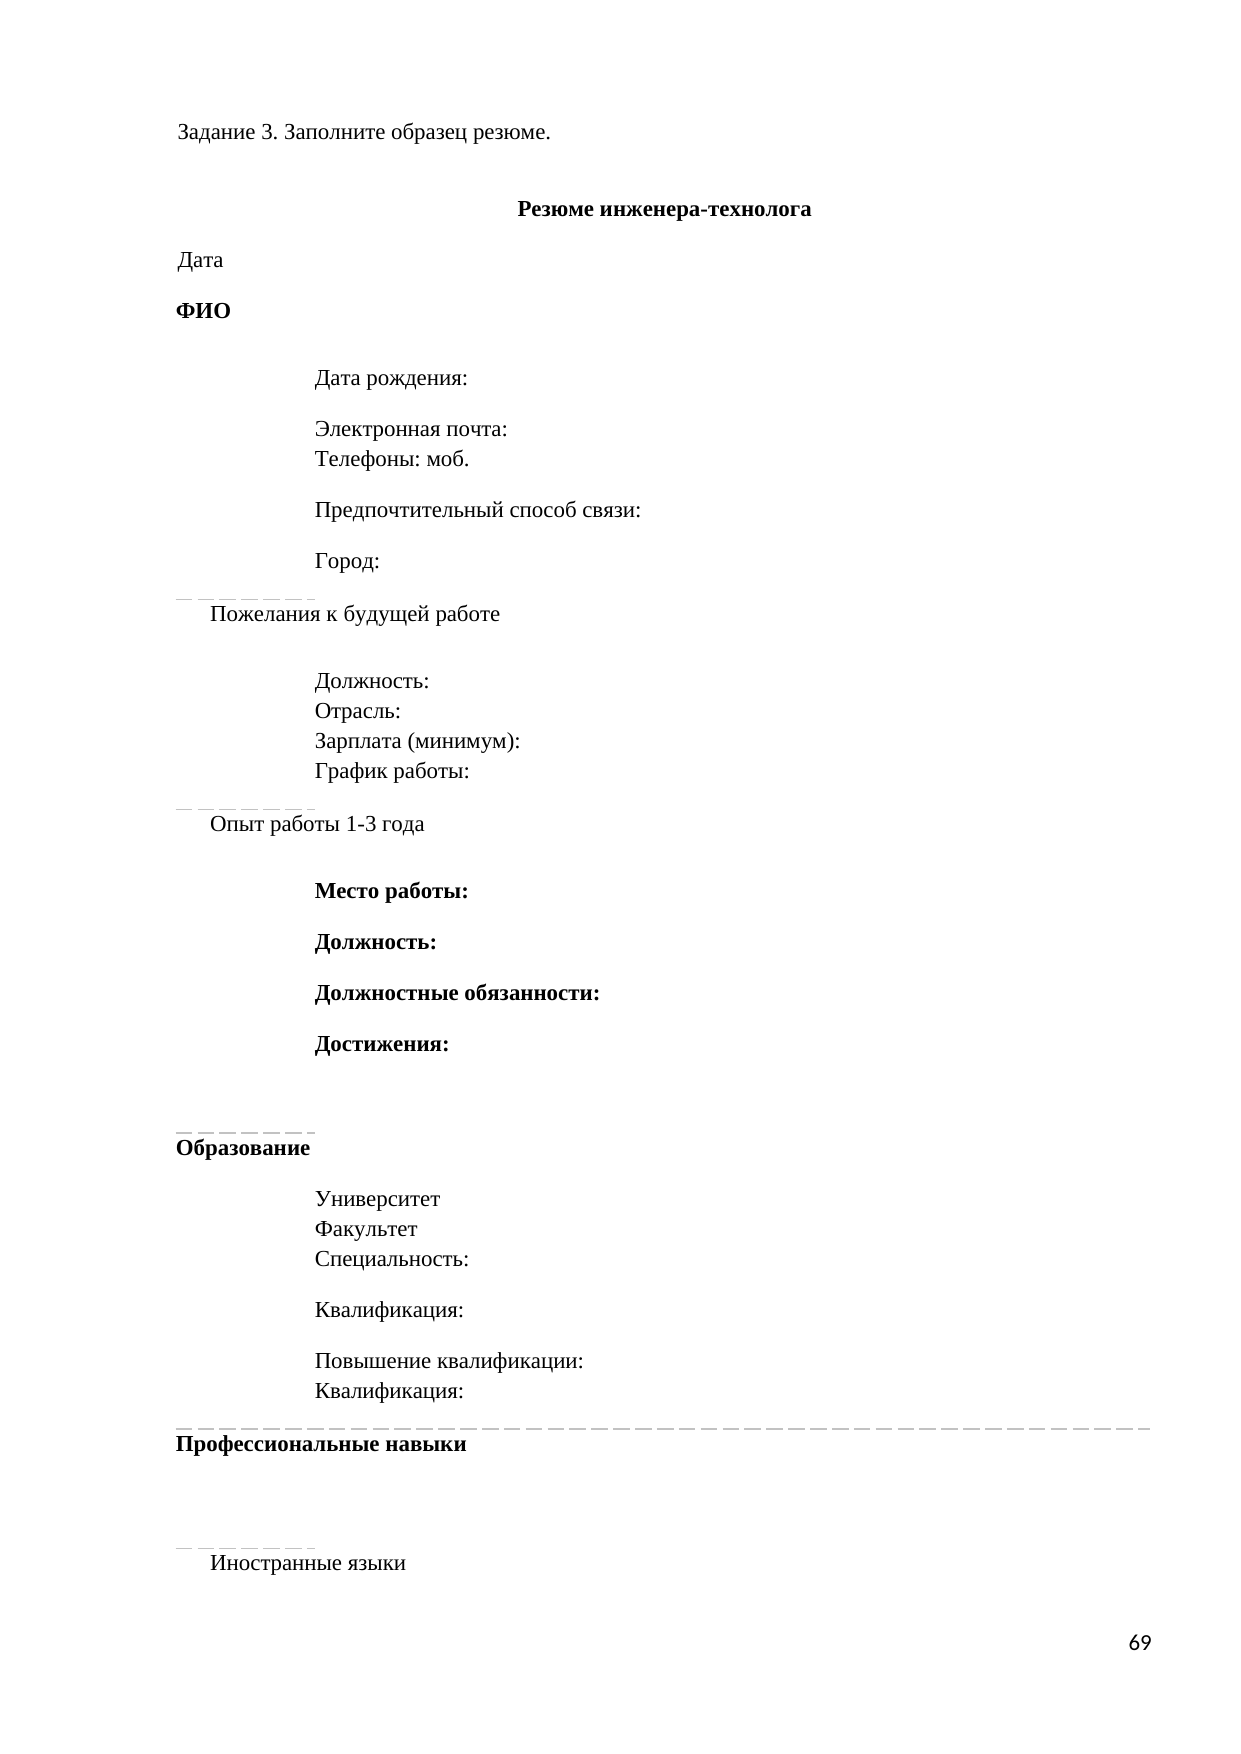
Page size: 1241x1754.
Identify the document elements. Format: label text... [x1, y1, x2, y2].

text Резюме инженера-технолога [177, 196, 1152, 222]
text Задание 3. Заполните образец резюме. [177, 118, 1152, 144]
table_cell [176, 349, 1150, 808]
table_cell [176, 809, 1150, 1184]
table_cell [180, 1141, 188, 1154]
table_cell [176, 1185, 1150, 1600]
text Дата [177, 247, 1152, 273]
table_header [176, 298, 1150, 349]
